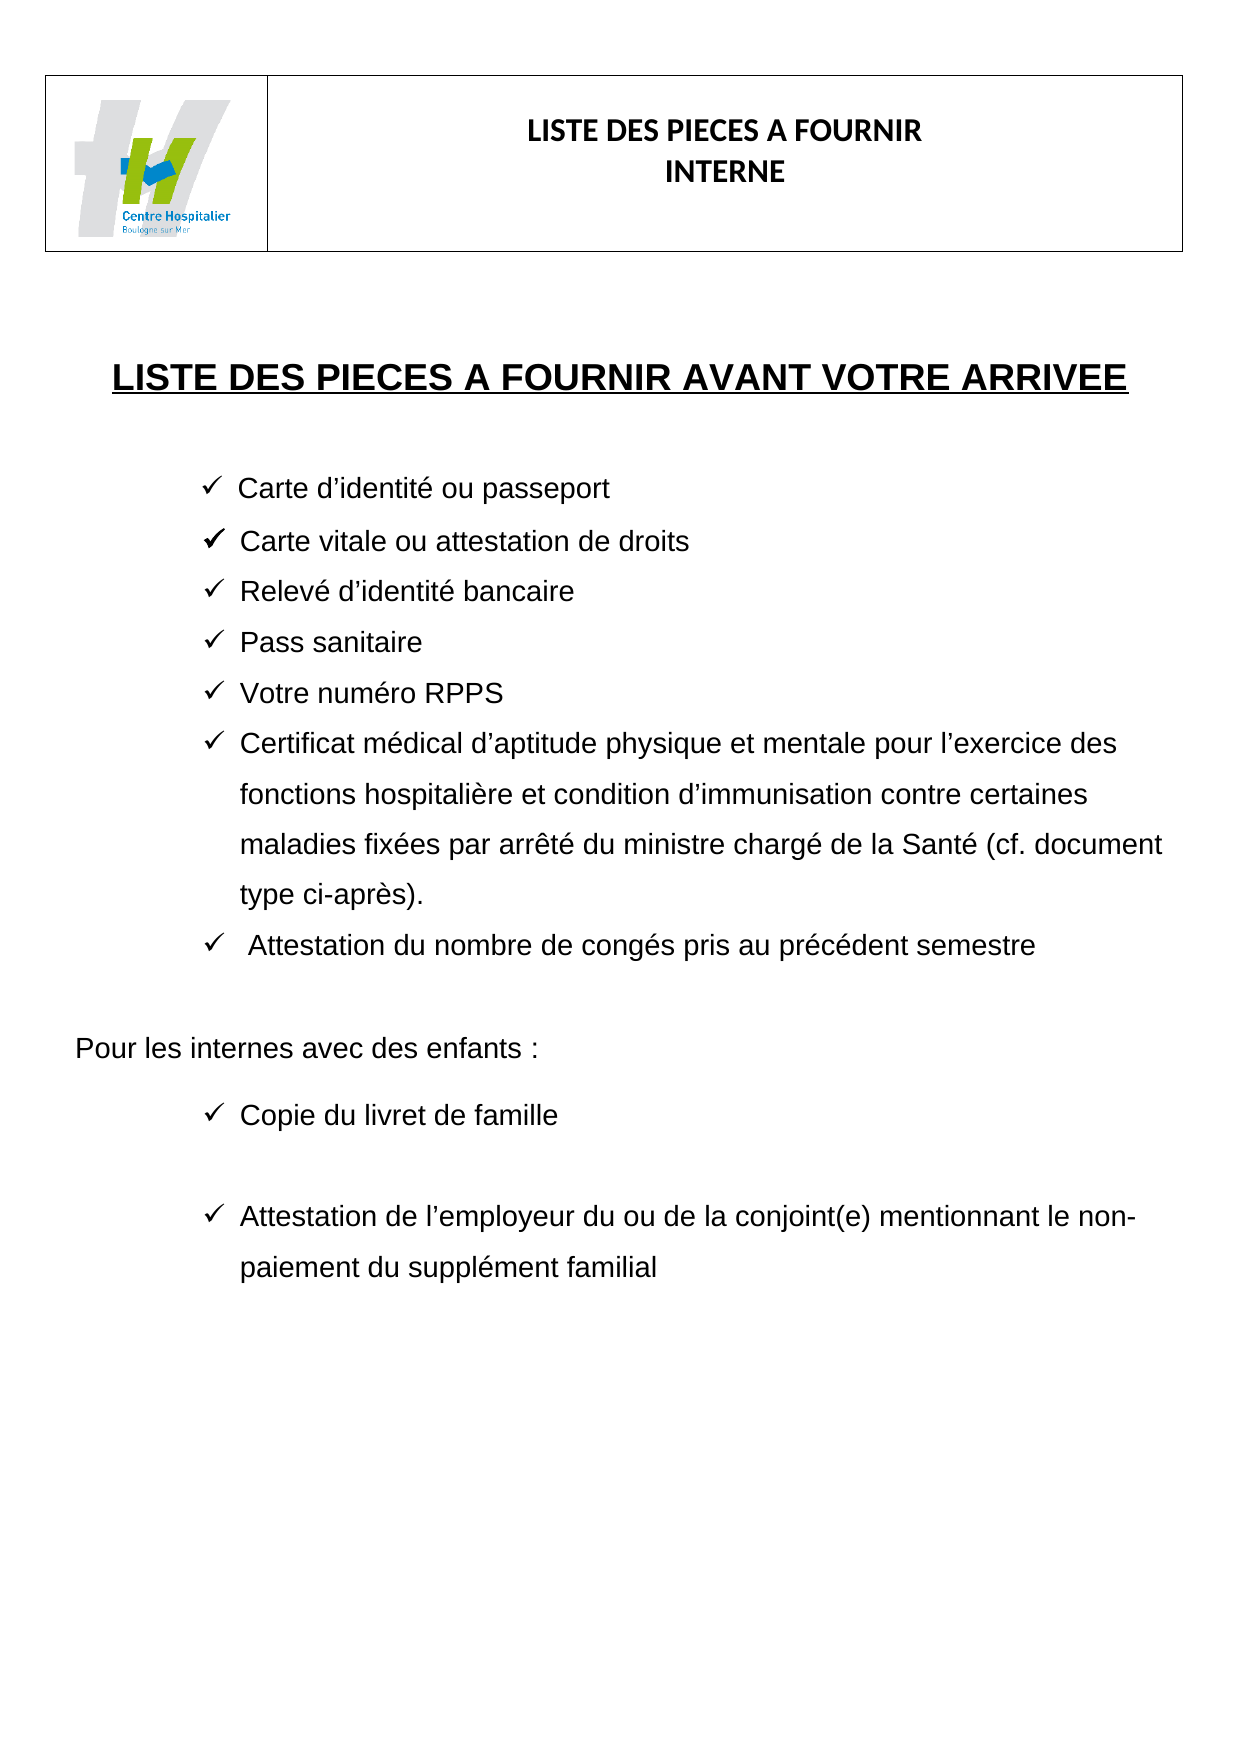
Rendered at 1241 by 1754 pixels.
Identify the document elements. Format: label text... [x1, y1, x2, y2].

list Carte vitale ou attestation de droits [202, 524, 1165, 557]
text Pour les internes avec des enfants : [75, 1031, 1165, 1065]
list Carte d’identité ou passeport [200, 471, 1165, 504]
list Votre numéro RPPS [202, 676, 1165, 709]
list Attestation de l’employeur du ou de la conjoint(e) mentionnant le non-paiement du supplément familial [202, 1199, 1165, 1283]
list Copie du livret de famille [202, 1098, 1165, 1132]
text LISTE DES PIECES A FOURNIR AVANT VOTRE ARRIVEE [75, 355, 1165, 398]
picture [74, 100, 231, 237]
list Certificat médical d’aptitude physique et mentale pour l’exercice des fonctions hospitalière et condition d’immunisation contre certaines maladies fixées par arrêté du ministre chargé de la Santé (cf. document type ci-après). [202, 726, 1165, 911]
list Pass sanitaire [202, 625, 1165, 659]
table_header [46, 76, 267, 251]
table_header LISTE DES PIECES A FOURNIR INTERNE [268, 76, 1182, 251]
list Attestation du nombre de congés pris au précédent semestre [202, 928, 1165, 961]
list Relevé d’identité bancaire [202, 574, 1165, 608]
